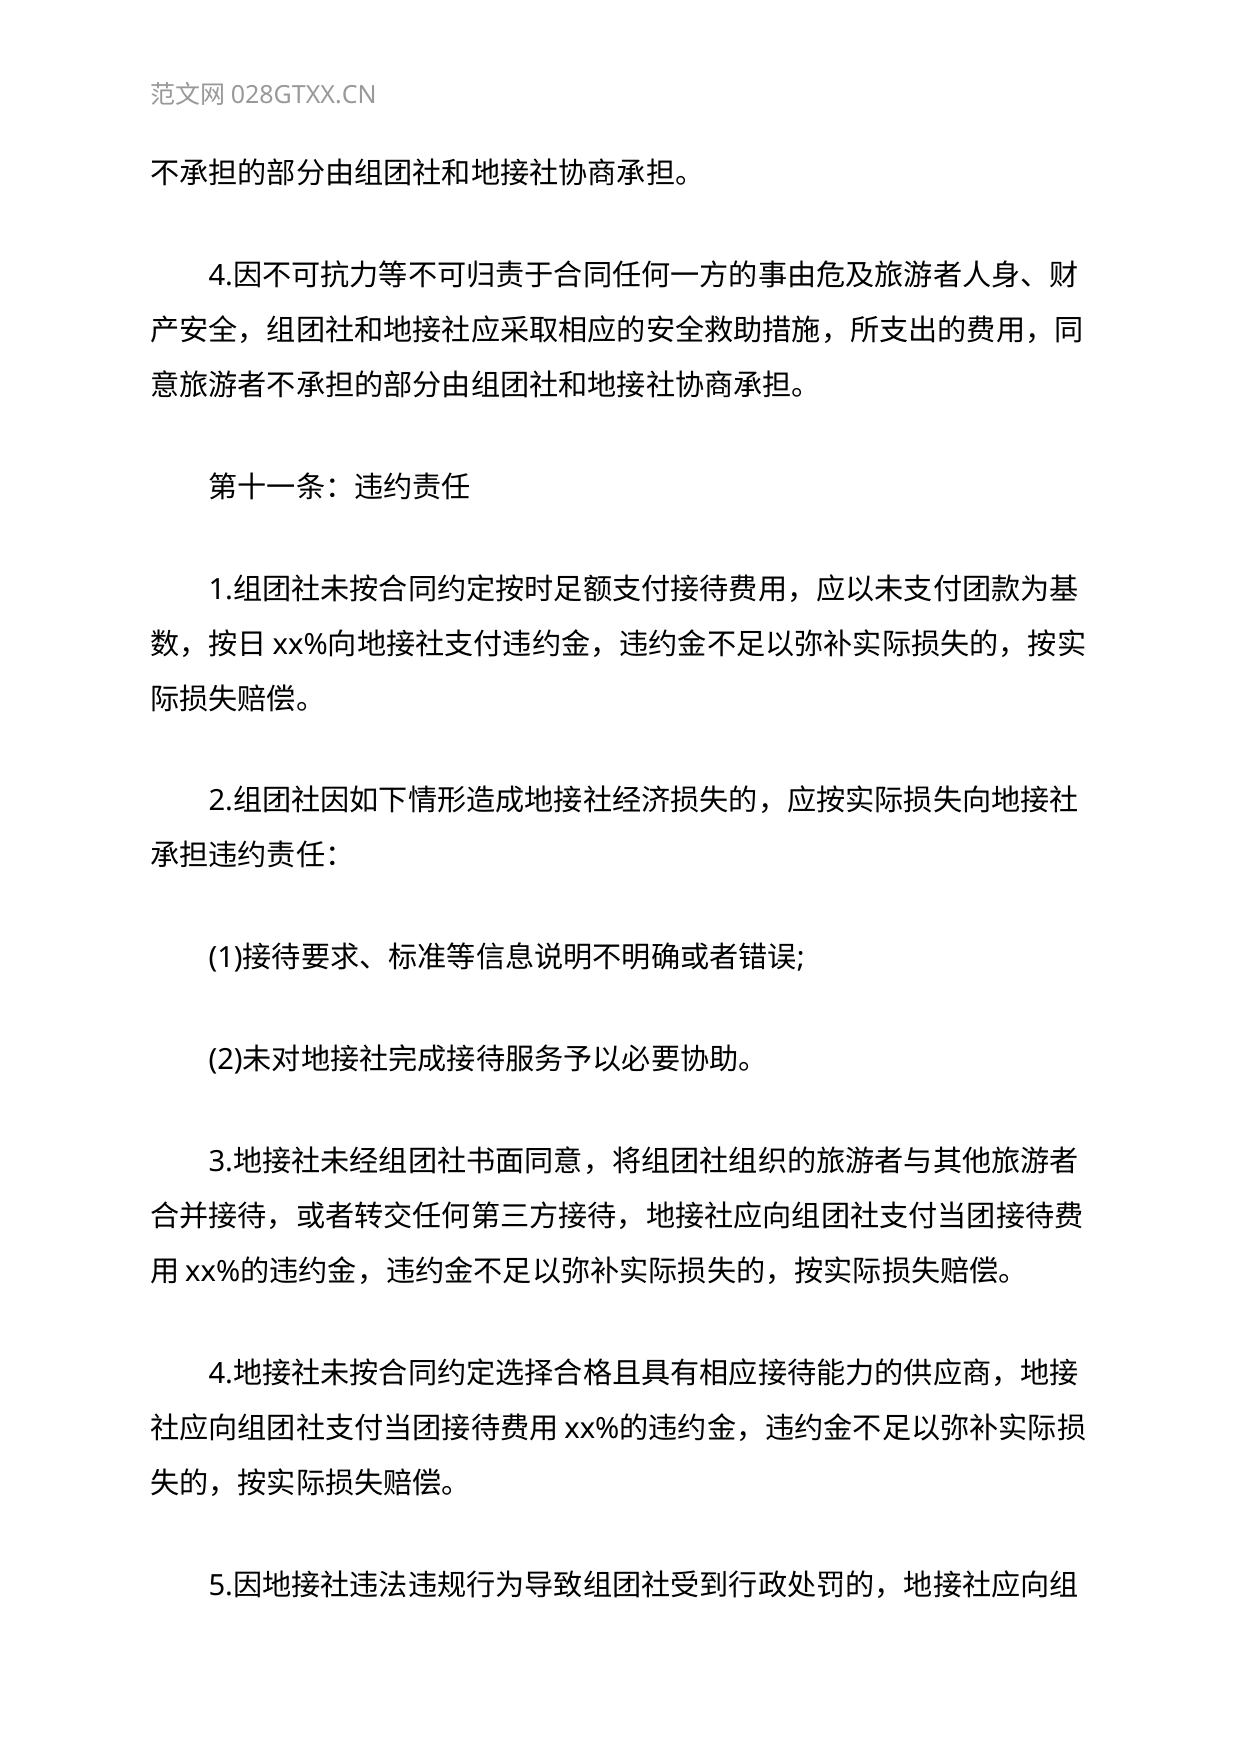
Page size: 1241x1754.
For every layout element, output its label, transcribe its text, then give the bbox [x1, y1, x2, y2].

text (2)未对地接社完成接待服务予以必要协助。 [150, 1036, 1090, 1078]
text 第十一条：违约责任 [150, 463, 1090, 506]
text 2.组团社因如下情形造成地接社经济损失的，应按实际损失向地接社承担违约责任： [150, 777, 1090, 874]
text 4.地接社未按合同约定选择合格且具有相应接待能力的供应商，地接社应向组团社支付当团接待费用xx%的违约金，违约金不足以弥补实际损失的，按实际损失赔偿。 [150, 1349, 1090, 1502]
text 3.地接社未经组团社书面同意，将组团社组织的旅游者与其他旅游者合并接待，或者转交任何第三方接待，地接社应向组团社支付当团接待费用xx%的违约金，违约金不足以弥补实际损失的，按实际损失赔偿。 [150, 1138, 1090, 1290]
text 4.因不可抗力等不可归责于合同任何一方的事由危及旅游者人身、财产安全，组团社和地接社应采取相应的安全救助措施，所支出的费用，同意旅游者不承担的部分由组团社和地接社协商承担。 [150, 252, 1090, 404]
text 1.组团社未按合同约定按时足额支付接待费用，应以未支付团款为基数，按日xx%向地接社支付违约金，违约金不足以弥补实际损失的，按实际损失赔偿。 [150, 565, 1090, 717]
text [150, 150, 1090, 192]
text (1)接待要求、标准等信息说明不明确或者错误; [150, 934, 1090, 976]
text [150, 1561, 1090, 1604]
